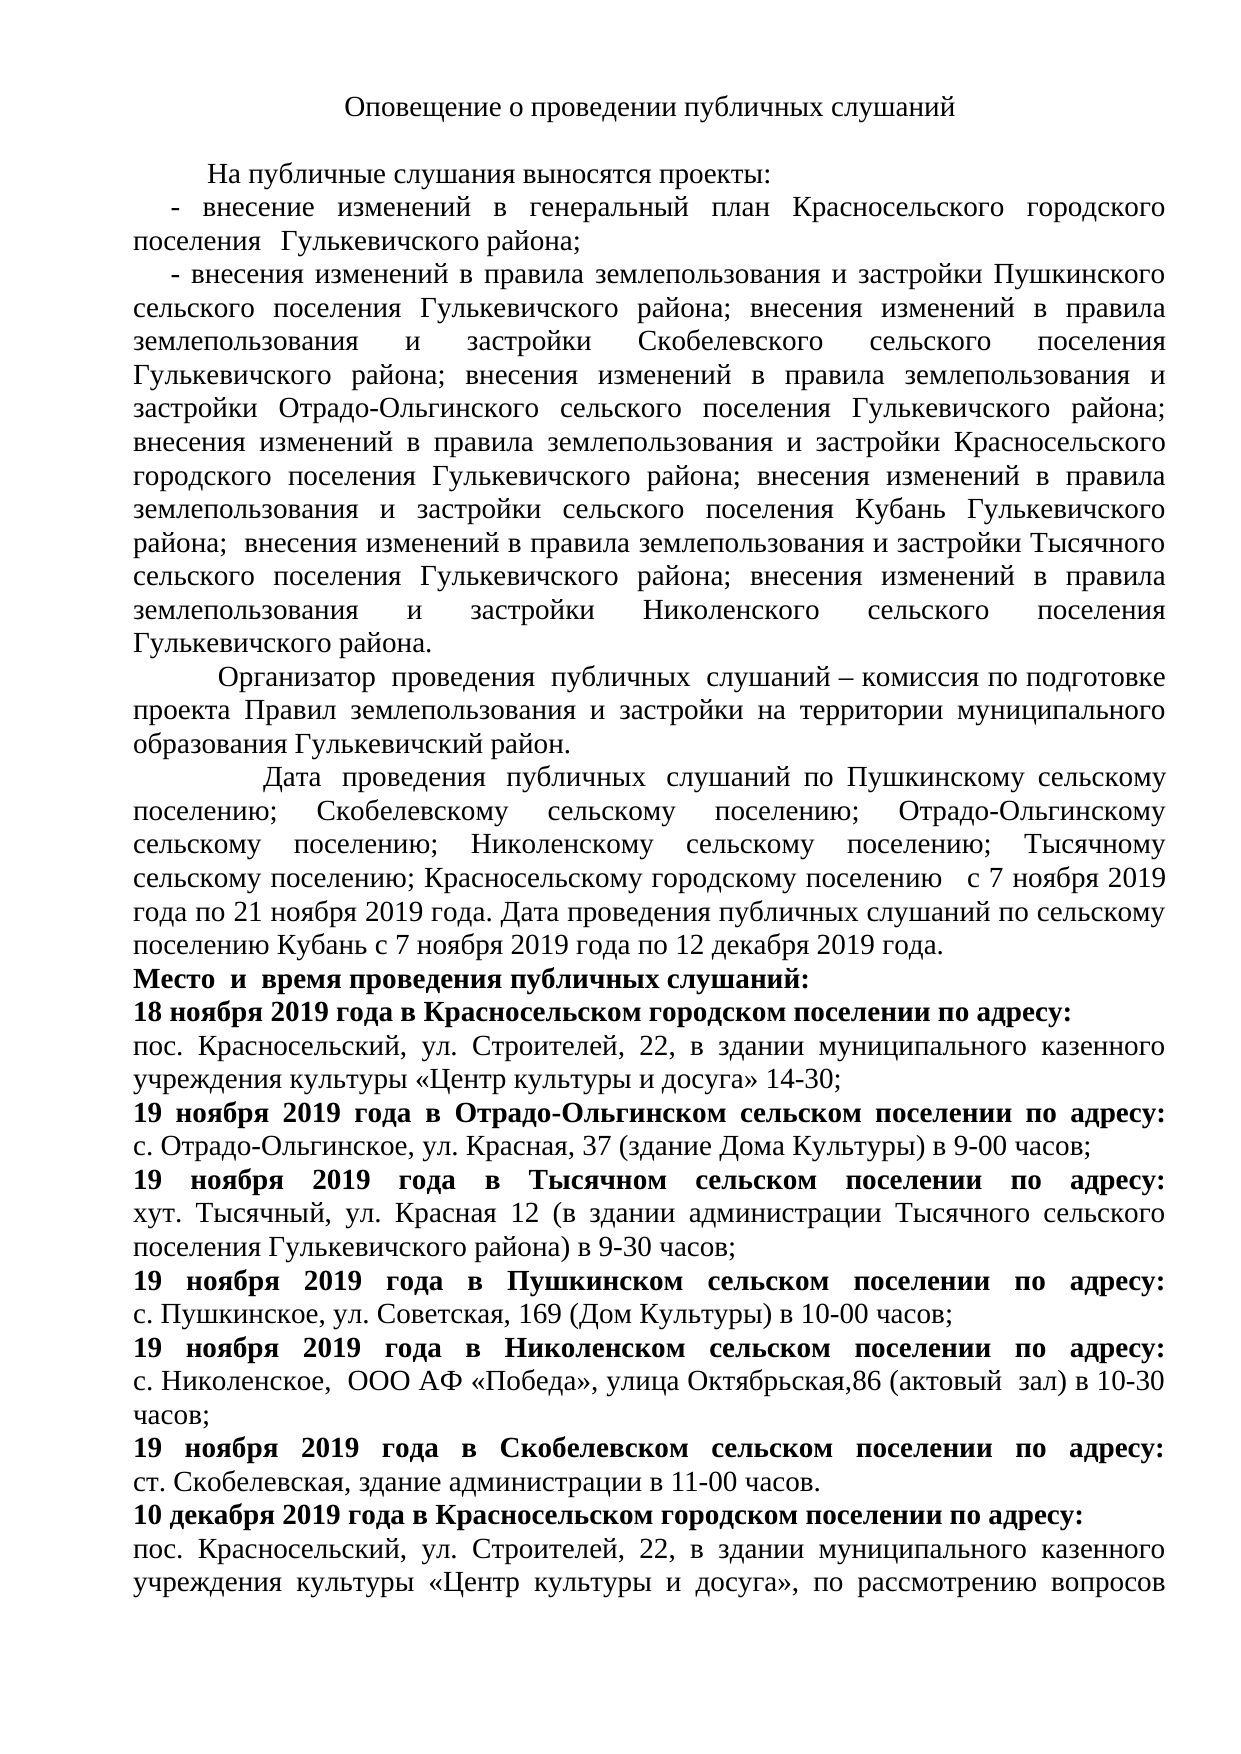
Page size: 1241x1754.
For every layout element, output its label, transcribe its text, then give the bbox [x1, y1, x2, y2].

text 19 ноября 2019 года в Николенском сельском поселении по адресу: с. Николенское, ООО АФ «Победа», улица Октябрьская,86 (актовый зал) в 10-30 часов; [133, 1330, 1167, 1430]
text 10 декабря 2019 года в Красносельском городском поселении по адресу: [133, 1497, 1167, 1531]
text 19 ноября 2019 года в Отрадо-Ольгинском сельском поселении по адресу: с. Отрадо-Ольгинское, ул. Красная, 37 (здание Дома Культуры) в 9-00 часов; [133, 1095, 1167, 1162]
text 19 ноября 2019 года в Тысячном сельском поселении по адресу: хут. Тысячный, ул. Красная 12 (в здании администрации Тысячного сельского поселения Гулькевичского района) в 9-30 часов; [133, 1162, 1167, 1263]
text Оповещение о проведении публичных слушаний [133, 89, 1167, 122]
text Дата проведения публичных слушаний по Пушкинскому сельскому поселению; Скобелевскому сельскому поселению; Отрадо-Ольгинскому сельскому поселению; Николенскому сельскому поселению; Тысячному сельскому поселению; Красносельскому городскому поселению с 7 ноября 2019 года по 21 ноября 2019 года. Дата проведения публичных слушаний по сельскому поселению Кубань с 7 ноября 2019 года по 12 декабря 2019 года. [133, 759, 1167, 961]
text 19 ноября 2019 года в Скобелевском сельском поселении по адресу: ст. Скобелевская, здание администрации в 11-00 часов. [133, 1430, 1167, 1497]
text Место и время проведения публичных слушаний: [133, 961, 1167, 994]
text 18 ноября 2019 года в Красносельском городском поселении по адресу: [133, 994, 1167, 1028]
text пос. Красносельский, ул. Строителей, 22, в здании муниципального казенного учреждения культуры «Центр культуры и досуга» 14-30; [133, 1028, 1167, 1095]
text - внесения изменений в правила землепользования и застройки Пушкинского сельского поселения Гулькевичского района; внесения изменений в правила землепользования и застройки Скобелевского сельского поселения Гулькевичского района; внесения изменений в правила землепользования и застройки Отрадо-Ольгинского сельского поселения Гулькевичского района; внесения изменений в правила землепользования и застройки Красносельского городского поселения Гулькевичского района; внесения изменений в правила землепользования и застройки сельского поселения Кубань Гулькевичского района; внесения изменений в правила землепользования и застройки Тысячного сельского поселения Гулькевичского района; внесения изменений в правила землепользования и застройки Николенского сельского поселения Гулькевичского района. [133, 256, 1167, 659]
text - внесение изменений в генеральный план Красносельского городского поселения Гулькевичского района; [133, 189, 1167, 256]
text 19 ноября 2019 года в Пушкинском сельском поселении по адресу: с. Пушкинское, ул. Советская, 169 (Дом Культуры) в 10-00 часов; [133, 1263, 1167, 1330]
text Организатор проведения публичных слушаний – комиссия по подготовке проекта Правил землепользования и застройки на территории муниципального образования Гулькевичский район. [133, 659, 1167, 759]
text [133, 1531, 1167, 1598]
text На публичные слушания выносятся проекты: [133, 156, 1167, 189]
